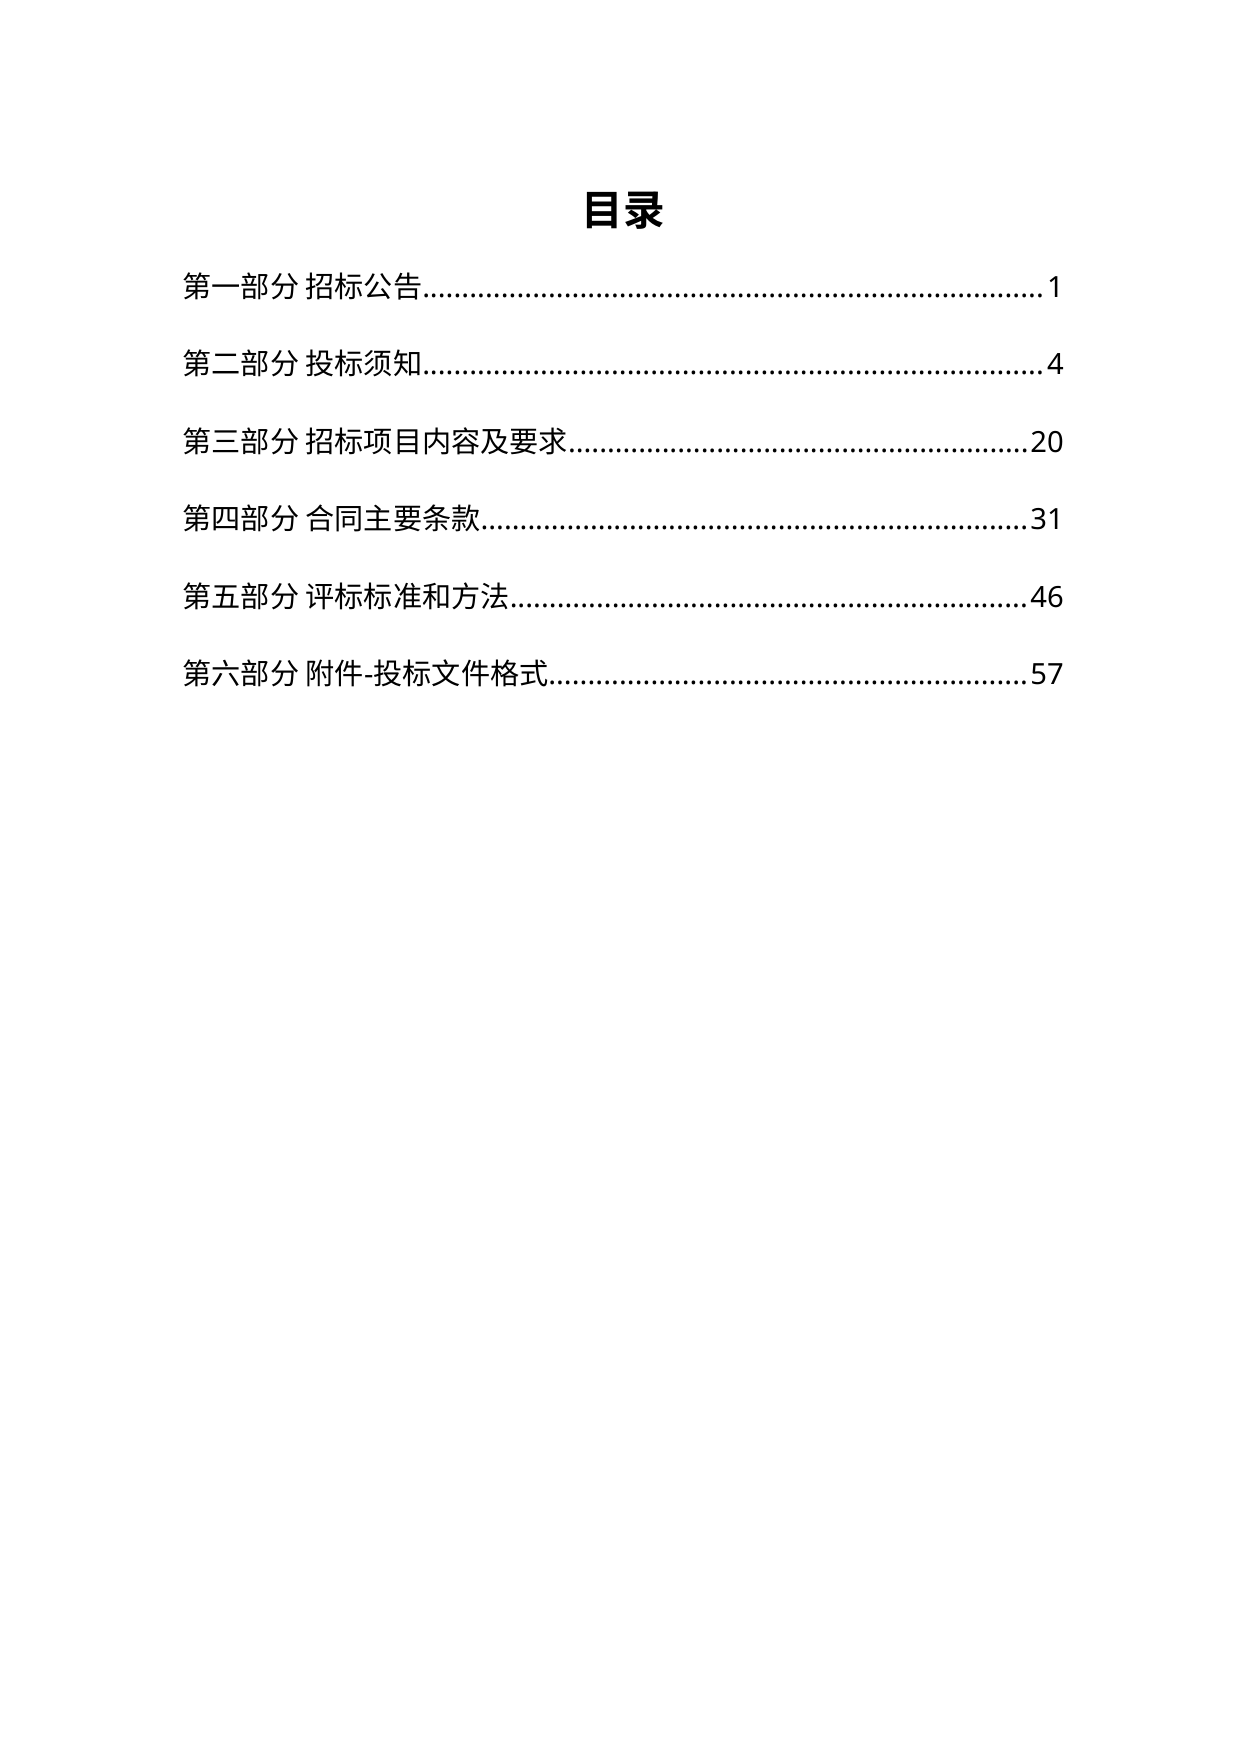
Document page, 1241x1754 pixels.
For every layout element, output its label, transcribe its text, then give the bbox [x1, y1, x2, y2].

text 第一部分 招标公告 1 [112, 252, 1133, 317]
text 第六部分 附件-投标文件格式 57 [112, 639, 1133, 704]
text 第三部分 招标项目内容及要求 20 [112, 407, 1133, 472]
text 第四部分 合同主要条款 31 [112, 484, 1133, 549]
text 第二部分 投标须知 4 [112, 329, 1133, 394]
text 目录 [112, 174, 1133, 239]
text 第五部分 评标标准和方法 46 [112, 562, 1133, 627]
